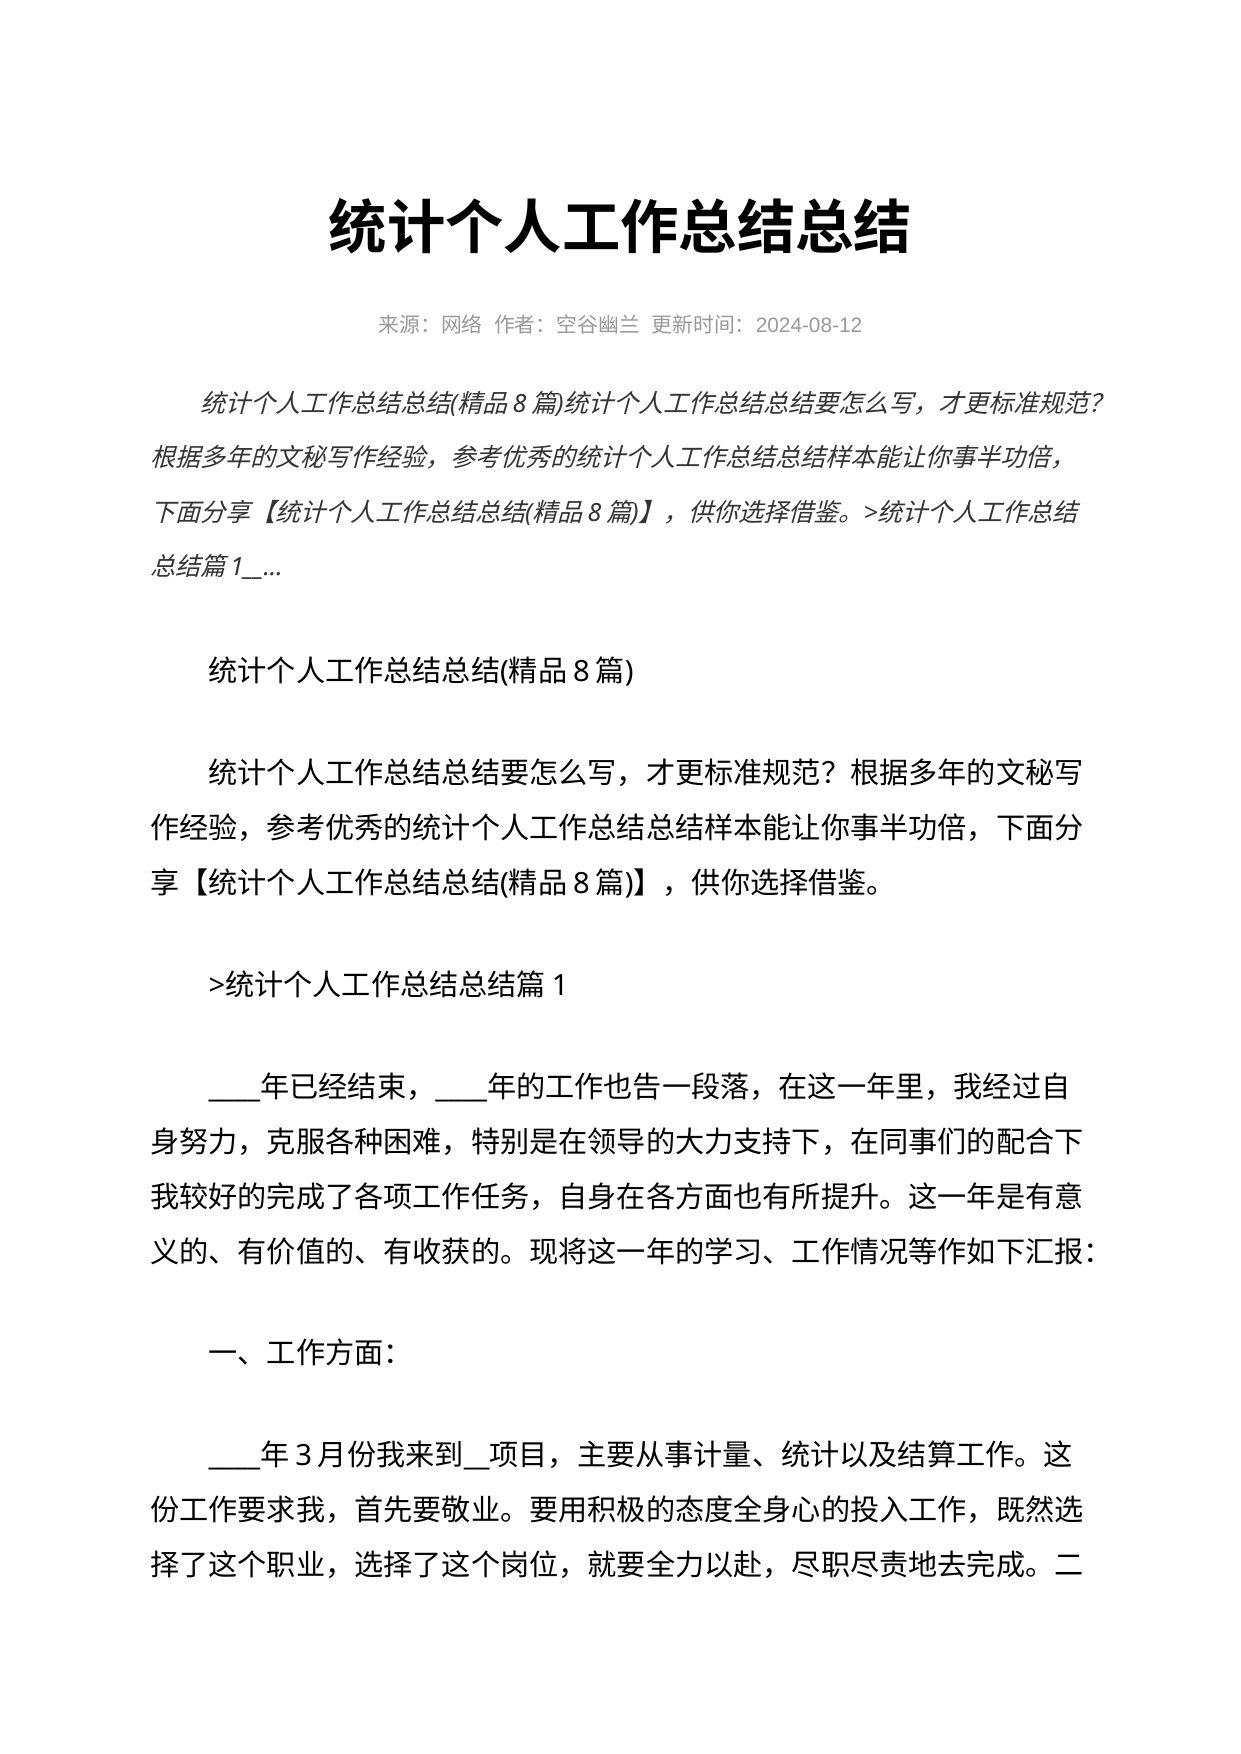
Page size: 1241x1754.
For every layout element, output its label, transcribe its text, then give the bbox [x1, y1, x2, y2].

text 来源：网络 作者：空谷幽兰 更新时间：2024-08-12 [150, 313, 1090, 337]
text 统计个人工作总结总结(精品8篇)统计个人工作总结总结要怎么写，才更标准规范？根据多年的文秘写作经验，参考优秀的统计个人工作总结总结样本能让你事半功倍，下面分享【统计个人工作总结总结(精品8篇)】，供你选择借鉴。>统计个人工作总结总结篇1__... [150, 383, 1090, 583]
text 一、工作方面： [150, 1330, 1090, 1372]
text ____年已经结束，____年的工作也告一段落，在这一年里，我经过自身努力，克服各种困难，特别是在领导的大力支持下，在同事们的配合下我较好的完成了各项工作任务，自身在各方面也有所提升。这一年是有意义的、有价值的、有收获的。现将这一年的学习、工作情况等作如下汇报： [150, 1063, 1090, 1271]
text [150, 1432, 1090, 1584]
text >统计个人工作总结总结篇1 [150, 962, 1090, 1004]
text 统计个人工作总结总结(精品8篇) [150, 648, 1090, 690]
subtitle 统计个人工作总结总结 [150, 181, 1090, 266]
text 统计个人工作总结总结要怎么写，才更标准规范？根据多年的文秘写作经验，参考优秀的统计个人工作总结总结样本能让你事半功倍，下面分享【统计个人工作总结总结(精品8篇)】，供你选择借鉴。 [150, 750, 1090, 902]
